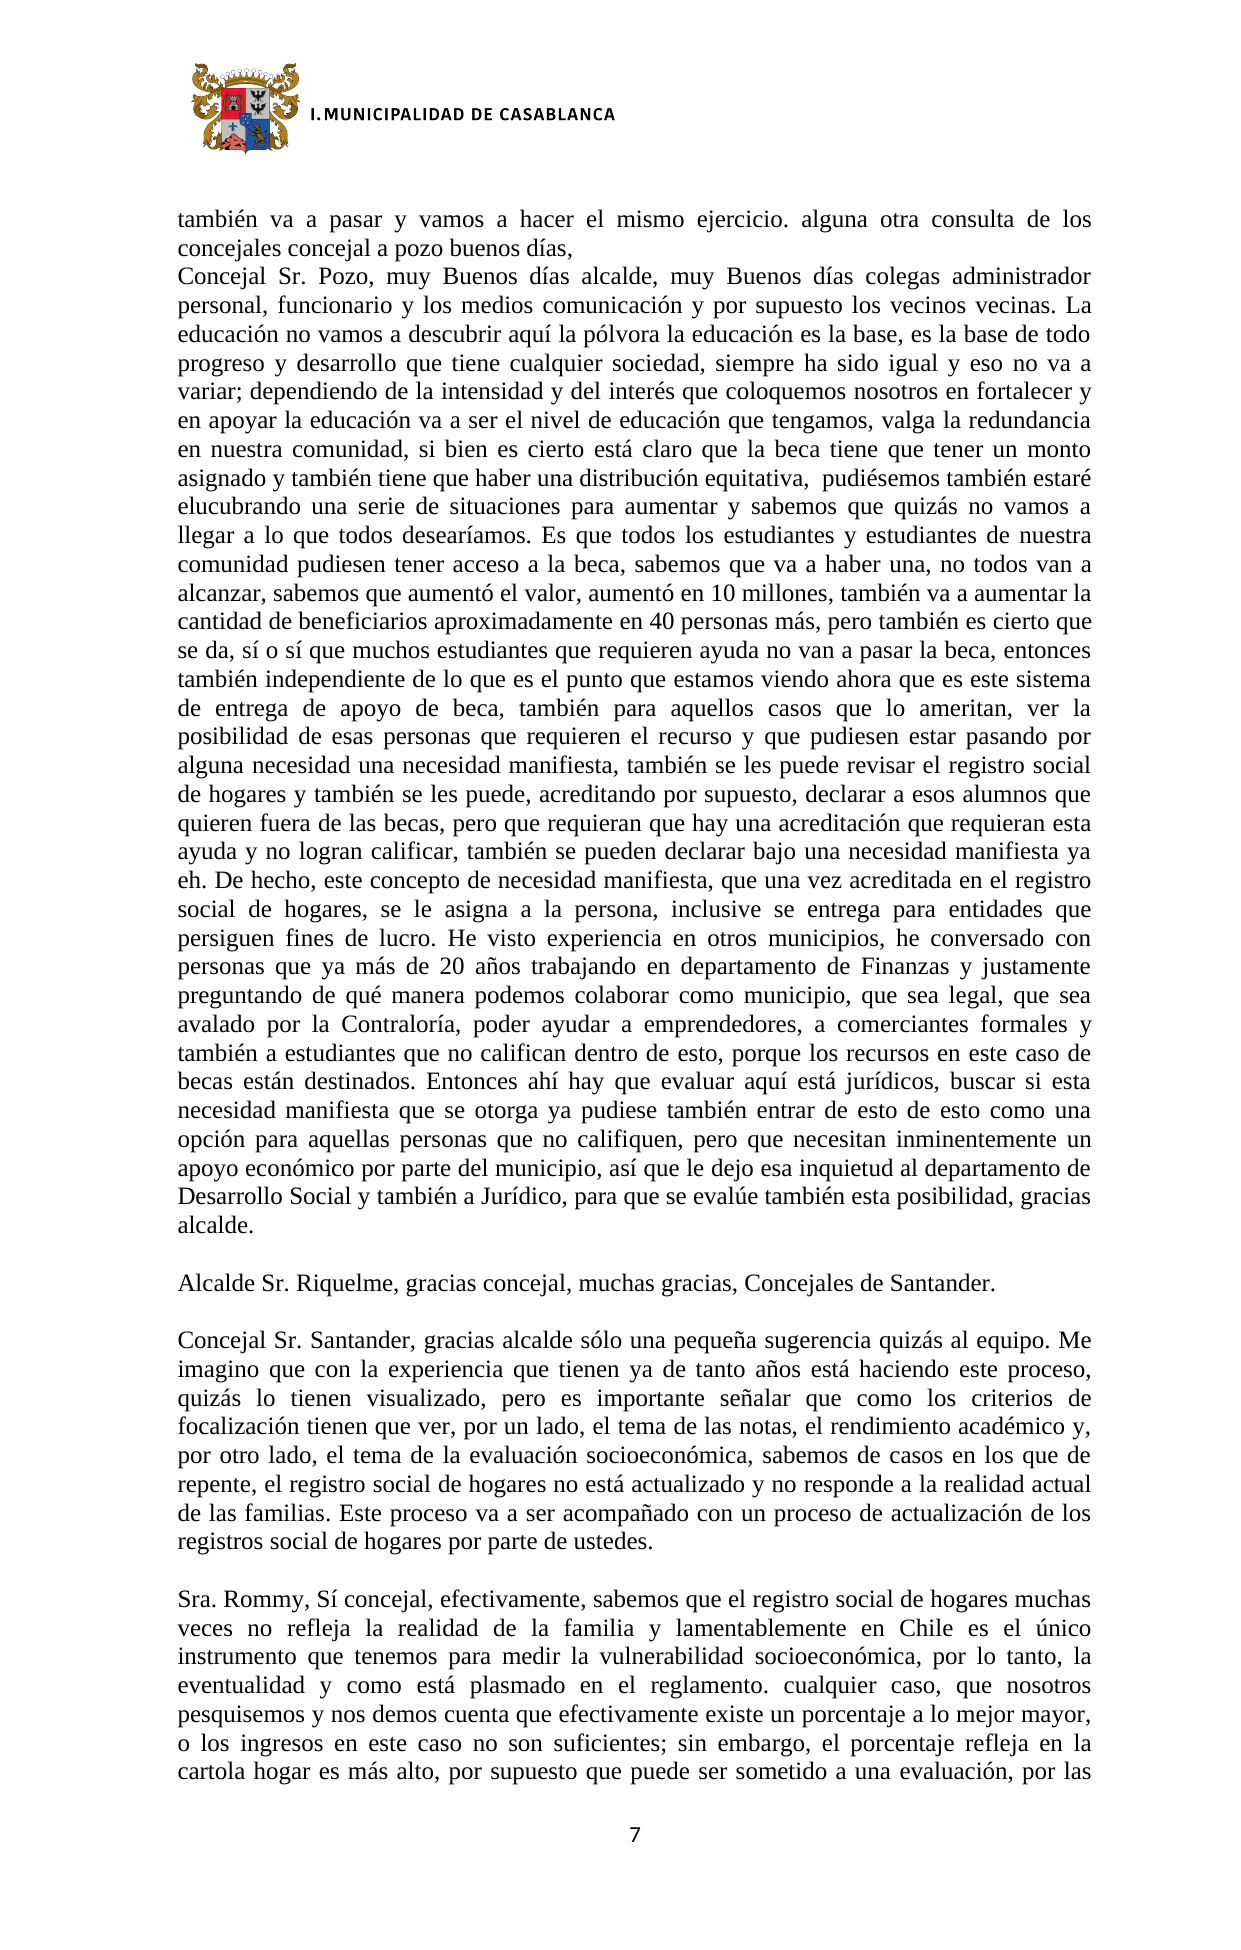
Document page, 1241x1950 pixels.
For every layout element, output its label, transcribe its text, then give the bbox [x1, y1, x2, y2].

text Concejal Sr. Santander, gracias alcalde sólo una pequeña sugerencia quizás al equipo. Me imagino que con la experiencia que tienen ya de tanto años está haciendo este proceso, quizás lo tienen visualizado, pero es importante señalar que como los criterios de focalización tienen que ver, por un lado, el tema de las notas, el rendimiento académico y, por otro lado, el tema de la evaluación socioeconómica, sabemos de casos en los que de repente, el registro social de hogares no está actualizado y no responde a la realidad actual de las familias. Este proceso va a ser acompañado con un proceso de actualización de los registros social de hogares por parte de ustedes. [177, 1325, 1092, 1555]
picture [177, 14, 632, 204]
text Concejal Sr. Pozo, muy Buenos días alcalde, muy Buenos días colegas administrador personal, funcionario y los medios comunicación y por supuesto los vecinos vecinas. La educación no vamos a descubrir aquí la pólvora la educación es la base, es la base de todo progreso y desarrollo que tiene cualquier sociedad, siempre ha sido igual y eso no va a variar; dependiendo de la intensidad y del interés que coloquemos nosotros en fortalecer y en apoyar la educación va a ser el nivel de educación que tengamos, valga la redundancia en nuestra comunidad, si bien es cierto está claro que la beca tiene que tener un monto asignado y también tiene que haber una distribución equitativa, pudiésemos también estaré elucubrando una serie de situaciones para aumentar y sabemos que quizás no vamos a llegar a lo que todos desearíamos. Es que todos los estudiantes y estudiantes de nuestra comunidad pudiesen tener acceso a la beca, sabemos que va a haber una, no todos van a alcanzar, sabemos que aumentó el valor, aumentó en 10 millones, también va a aumentar la cantidad de beneficiarios aproximadamente en 40 personas más, pero también es cierto que se da, sí o sí que muchos estudiantes que requieren ayuda no van a pasar la beca, entonces también independiente de lo que es el punto que estamos viendo ahora que es este sistema de entrega de apoyo de beca, también para aquellos casos que lo ameritan, ver la posibilidad de esas personas que requieren el recurso y que pudiesen estar pasando por alguna necesidad una necesidad manifiesta, también se les puede revisar el registro social de hogares y también se les puede, acreditando por supuesto, declarar a esos alumnos que quieren fuera de las becas, pero que requieran que hay una acreditación que requieran esta ayuda y no logran calificar, también se pueden declarar bajo una necesidad manifiesta ya eh. De hecho, este concepto de necesidad manifiesta, que una vez acreditada en el registro social de hogares, se le asigna a la persona, inclusive se entrega para entidades que persiguen fines de lucro. He visto experiencia en otros municipios, he conversado con personas que ya más de 20 años trabajando en departamento de Finanzas y justamente preguntando de qué manera podemos colaborar como municipio, que sea legal, que sea avalado por la Contraloría, poder ayudar a emprendedores, a comerciantes formales y también a estudiantes que no califican dentro de esto, porque los recursos en este caso de becas están destinados. Entonces ahí hay que evaluar aquí está jurídicos, buscar si esta necesidad manifiesta que se otorga ya pudiese también entrar de esto de esto como una opción para aquellas personas que no califiquen, pero que necesitan inminentemente un apoyo económico por parte del municipio, así que le dejo esa inquietud al departamento de Desarrollo Social y también a Jurídico, para que se evalúe también esta posibilidad, gracias alcalde. [177, 261, 1092, 1239]
text Alcalde Sr. Riquelme, gracias concejal, muchas gracias, Concejales de Santander. [177, 1268, 1092, 1296]
